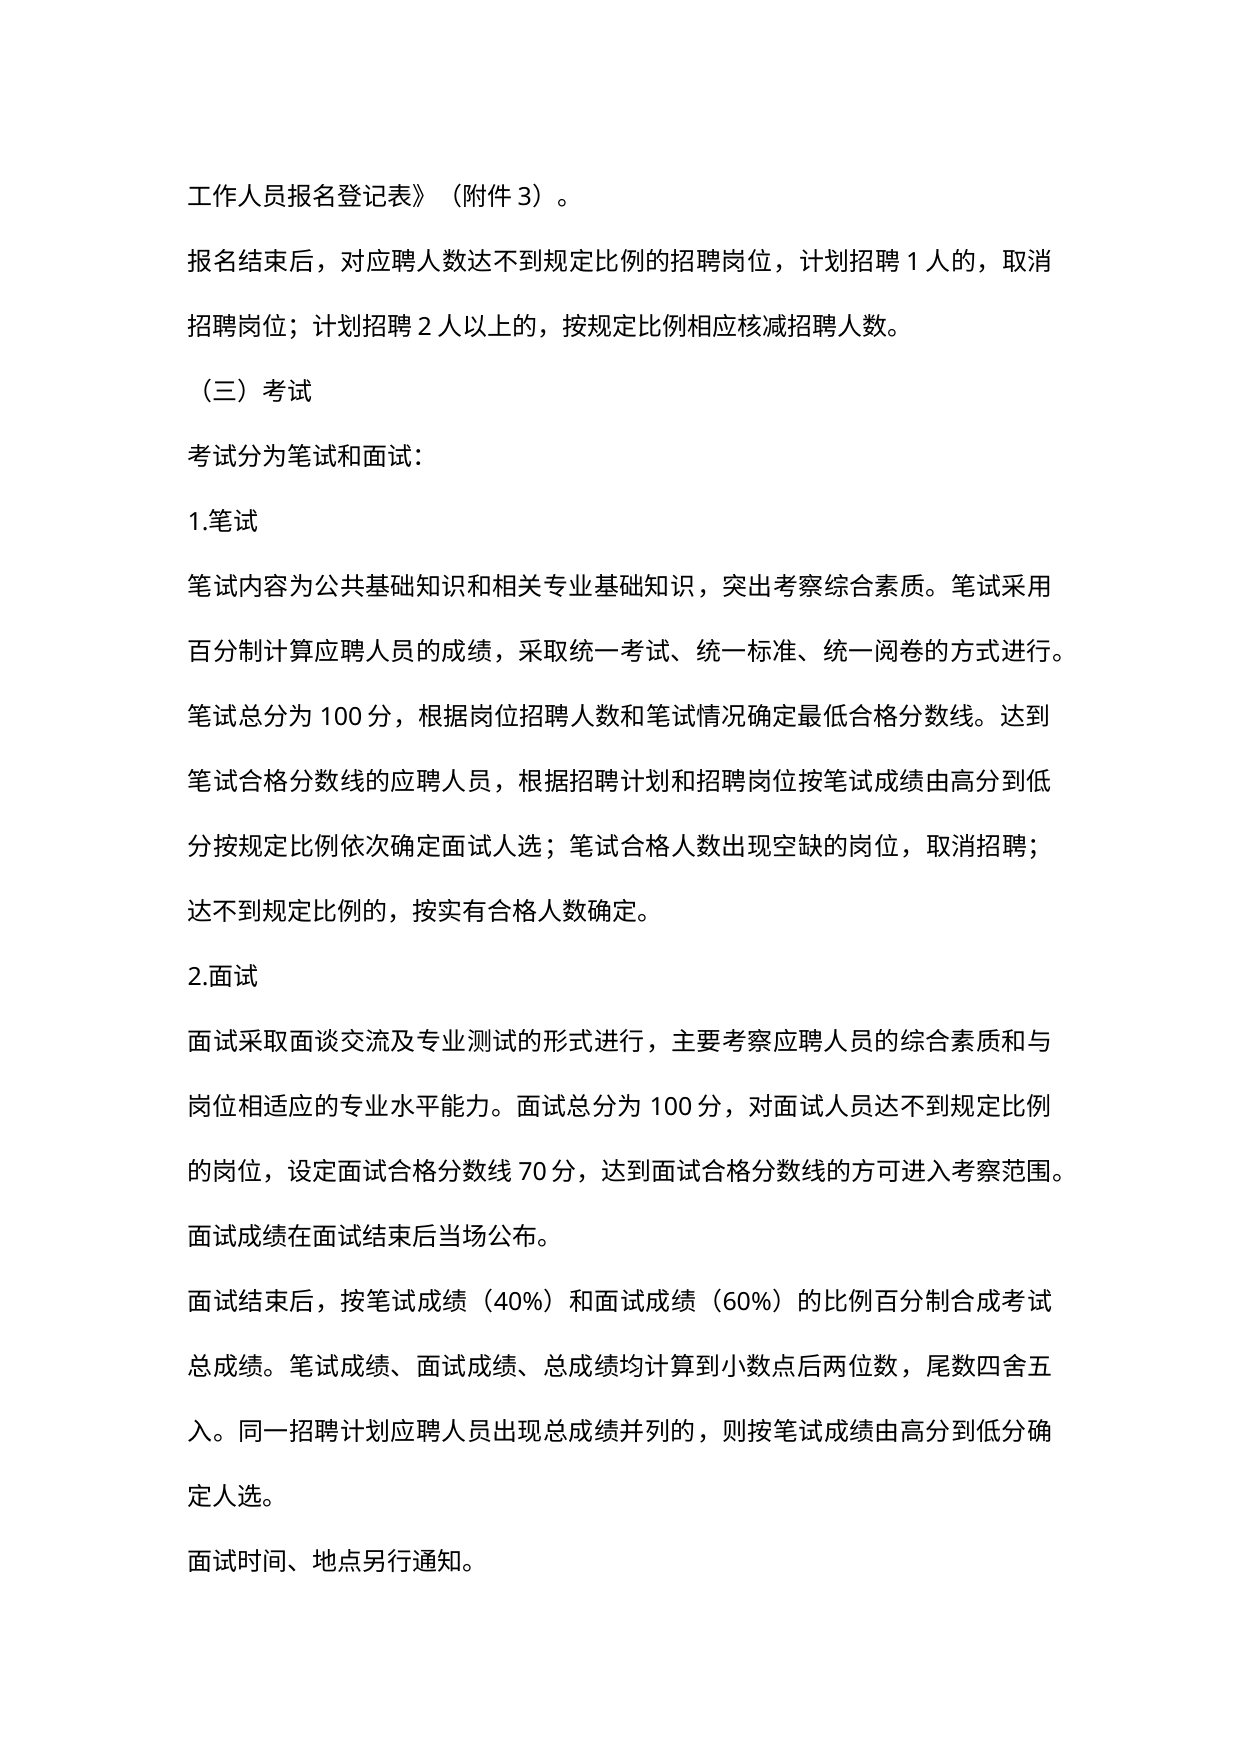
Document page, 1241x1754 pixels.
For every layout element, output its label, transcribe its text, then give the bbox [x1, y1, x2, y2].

text 考试分为笔试和面试： [187, 422, 1053, 487]
text 面试结束后，按笔试成绩（40%）和面试成绩（60%）的比例百分制合成考试总成绩。笔试成绩、面试成绩、总成绩均计算到小数点后两位数，尾数四舍五入。同一招聘计划应聘人员出现总成绩并列的，则按笔试成绩由高分到低分确定人选。 [187, 1267, 1053, 1527]
text （三）考试 [187, 357, 1053, 422]
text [187, 162, 1053, 227]
text 面试采取面谈交流及专业测试的形式进行，主要考察应聘人员的综合素质和与岗位相适应的专业水平能力。面试总分为100分，对面试人员达不到规定比例的岗位，设定面试合格分数线70分，达到面试合格分数线的方可进入考察范围。面试成绩在面试结束后当场公布。 [187, 1007, 1053, 1267]
text 报名结束后，对应聘人数达不到规定比例的招聘岗位，计划招聘1人的，取消招聘岗位；计划招聘2人以上的，按规定比例相应核减招聘人数。 [187, 227, 1053, 357]
text 面试时间、地点另行通知。 [187, 1527, 1053, 1592]
text 2.面试 [187, 942, 1053, 1007]
text 笔试内容为公共基础知识和相关专业基础知识，突出考察综合素质。笔试采用百分制计算应聘人员的成绩，采取统一考试、统一标准、统一阅卷的方式进行。笔试总分为100分，根据岗位招聘人数和笔试情况确定最低合格分数线。达到笔试合格分数线的应聘人员，根据招聘计划和招聘岗位按笔试成绩由高分到低分按规定比例依次确定面试人选；笔试合格人数出现空缺的岗位，取消招聘；达不到规定比例的，按实有合格人数确定。 [187, 552, 1053, 942]
text 1.笔试 [187, 487, 1053, 552]
